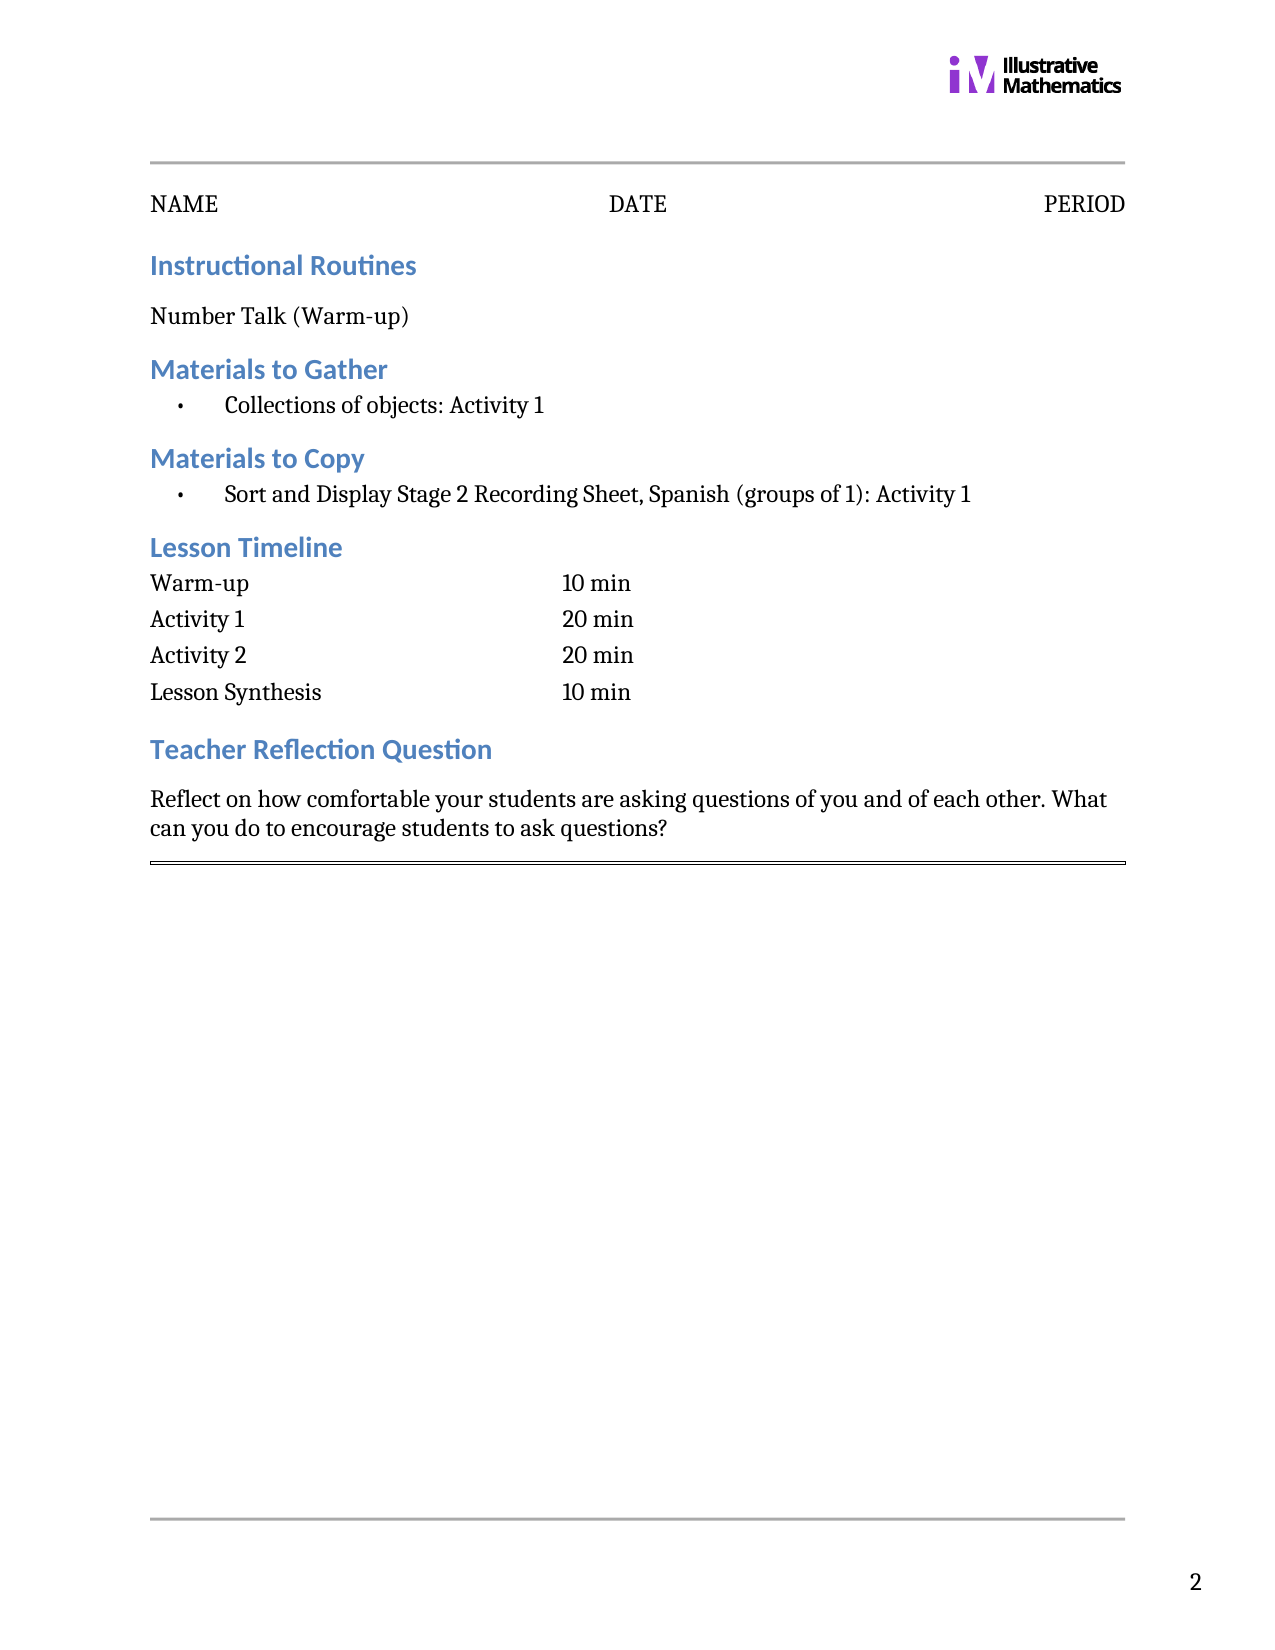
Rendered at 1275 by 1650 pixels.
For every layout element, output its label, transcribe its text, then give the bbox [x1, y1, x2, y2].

table_cell Lesson Synthesis [139, 674, 551, 710]
table_cell 10 min [551, 674, 964, 710]
text Reflect on how comfortable your students are asking questions of you and of each other. What can you do to encourage students to ask questions? [150, 785, 1125, 843]
subtitle Instructional Routines [150, 247, 1125, 283]
subtitle Lesson Timeline [150, 529, 1125, 565]
list Sort and Display Stage 2 Recording Sheet, Spanish (groups of 1): Activity 1 [175, 480, 1125, 508]
table_cell 20 min [551, 638, 964, 674]
subtitle Teacher Reflection Question [150, 731, 1125, 766]
table_cell 20 min [551, 601, 964, 637]
table_header 10 min [551, 565, 964, 601]
subtitle Materials to Gather [150, 351, 1125, 387]
picture [949, 55, 1121, 93]
list Collections of objects: Activity 1 [175, 391, 1125, 419]
table_cell Activity 1 [139, 601, 551, 637]
subtitle Materials to Copy [150, 440, 1125, 476]
text Number Talk (Warm-up) [150, 302, 1125, 331]
table_cell Activity 2 [139, 638, 551, 674]
table_header Warm-up [139, 565, 551, 601]
